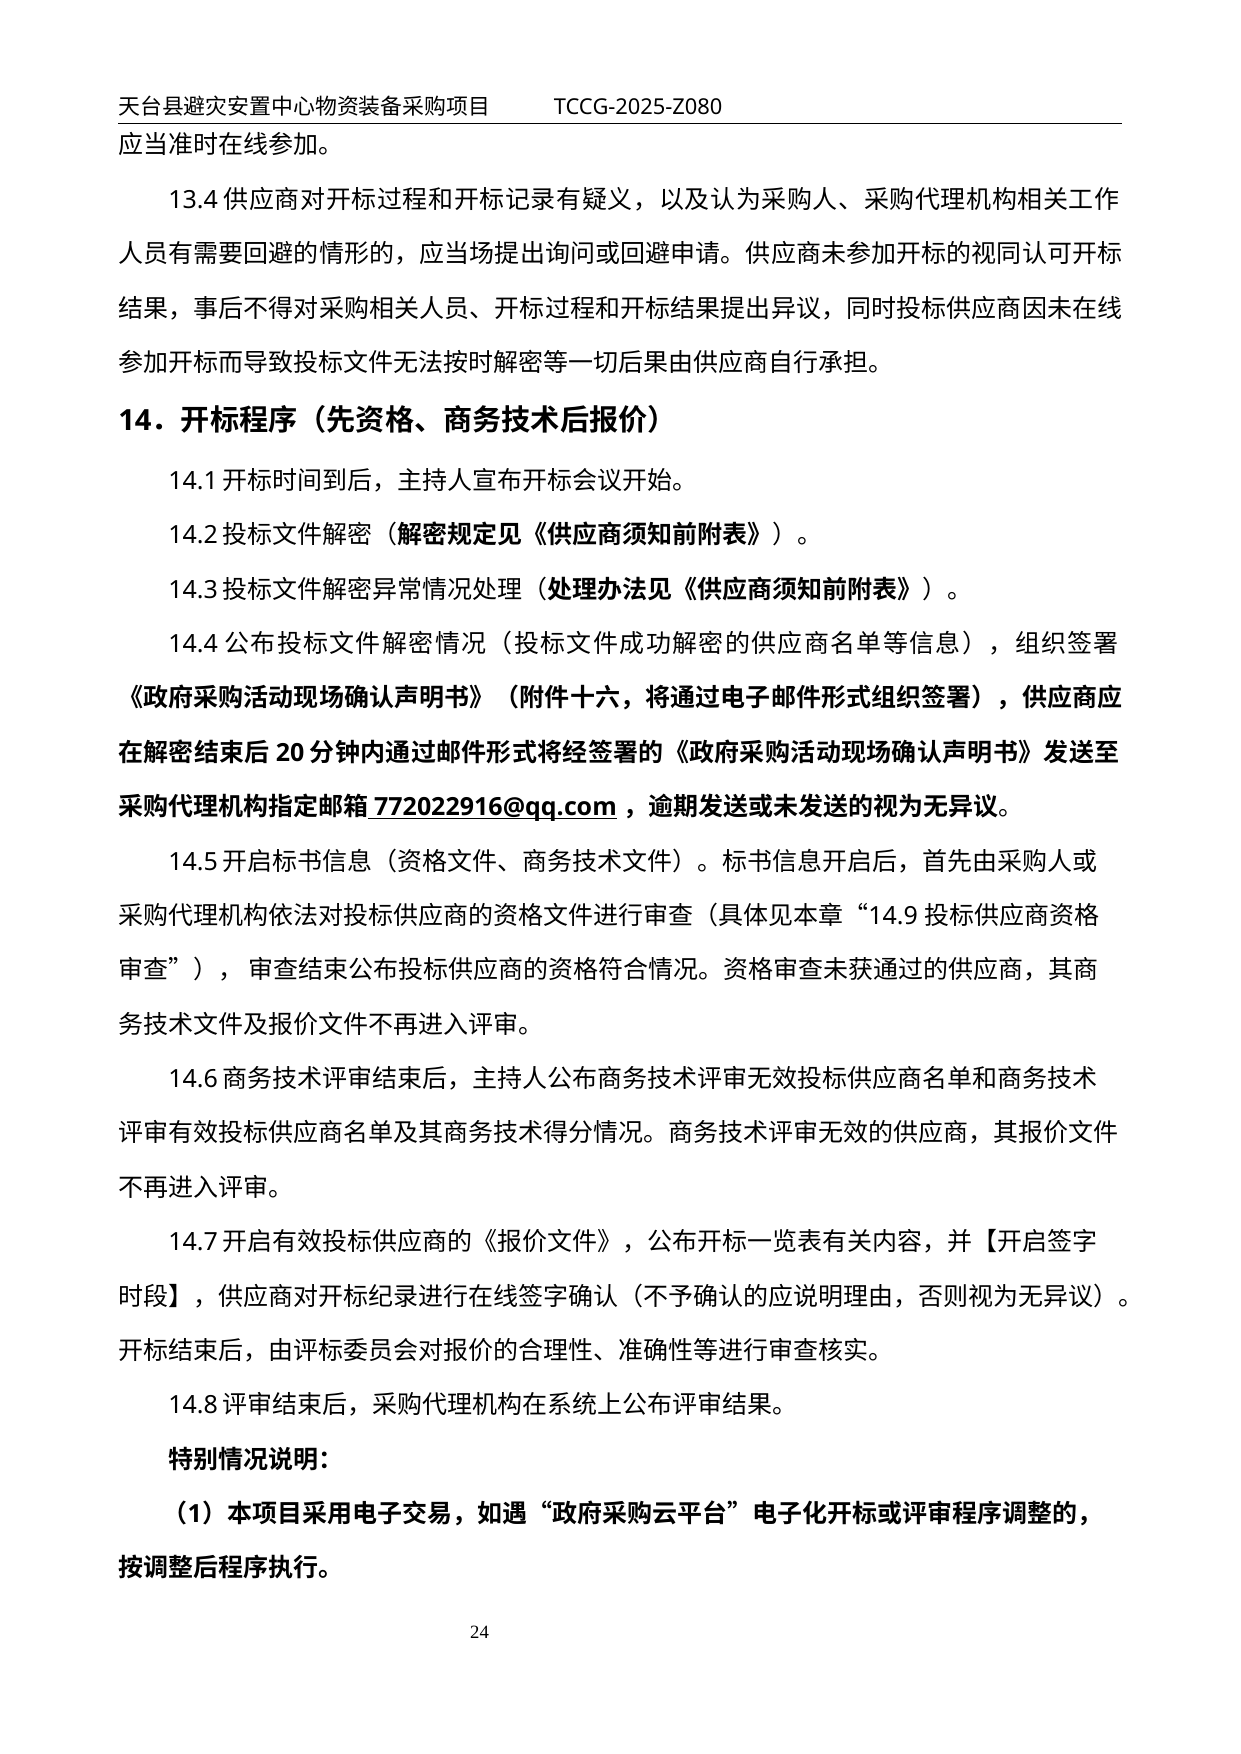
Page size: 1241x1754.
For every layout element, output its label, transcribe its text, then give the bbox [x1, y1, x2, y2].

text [118, 125, 1122, 161]
text 13.4供应商对开标过程和开标记录有疑义，以及认为采购人、采购代理机构相关工作人员有需要回避的情形的，应当场提出询问或回避申请。供应商未参加开标的视同认可开标结果，事后不得对采购相关人员、开标过程和开标结果提出异议，同时投标供应商因未在线参加开标而导致投标文件无法按时解密等一切后果由供应商自行承担。 [118, 179, 1122, 379]
text 14.4公布投标文件解密情况（投标文件成功解密的供应商名单等信息），组织签署《政府采购活动现场确认声明书》（附件十六，将通过电子邮件形式组织签署），供应商应在解密结束后20分钟内通过邮件形式将经签署的《政府采购活动现场确认声明书》发送至采购代理机构指定邮箱 772022916@qq.com ，逾期发送或未发送的视为无异议。 [118, 623, 1122, 823]
text 14.7开启有效投标供应商的《报价文件》，公布开标一览表有关内容，并【开启签字时段】，供应商对开标纪录进行在线签字确认（不予确认的应说明理由，否则视为无异议）。开标结束后，由评标委员会对报价的合理性、准确性等进行审查核实。 [118, 1222, 1122, 1367]
text 14.2投标文件解密（解密规定见《供应商须知前附表》）。 [118, 515, 1122, 551]
text 14.3投标文件解密异常情况处理（处理办法见《供应商须知前附表》）。 [118, 569, 1122, 605]
text 14.8评审结束后，采购代理机构在系统上公布评审结果。 [118, 1385, 1122, 1421]
text 14.6商务技术评审结束后，主持人公布商务技术评审无效投标供应商名单和商务技术评审有效投标供应商名单及其商务技术得分情况。商务技术评审无效的供应商，其报价文件不再进入评审。 [118, 1058, 1122, 1203]
text 14．开标程序（先资格、商务技术后报价） [118, 397, 1122, 439]
text 14.1开标时间到后，主持人宣布开标会议开始。 [118, 460, 1122, 497]
text （1）本项目采用电子交易，如遇“政府采购云平台”电子化开标或评审程序调整的，按调整后程序执行。 [118, 1493, 1122, 1584]
text 特别情况说明： [168, 1439, 1122, 1475]
text 14.5开启标书信息（资格文件、商务技术文件）。标书信息开启后，首先由采购人或采购代理机构依法对投标供应商的资格文件进行审查（具体见本章“14.9 投标供应商资格审查”）， 审查结束公布投标供应商的资格符合情况。资格审查未获通过的供应商，其商务技术文件及报价文件不再进入评审。 [118, 841, 1122, 1040]
